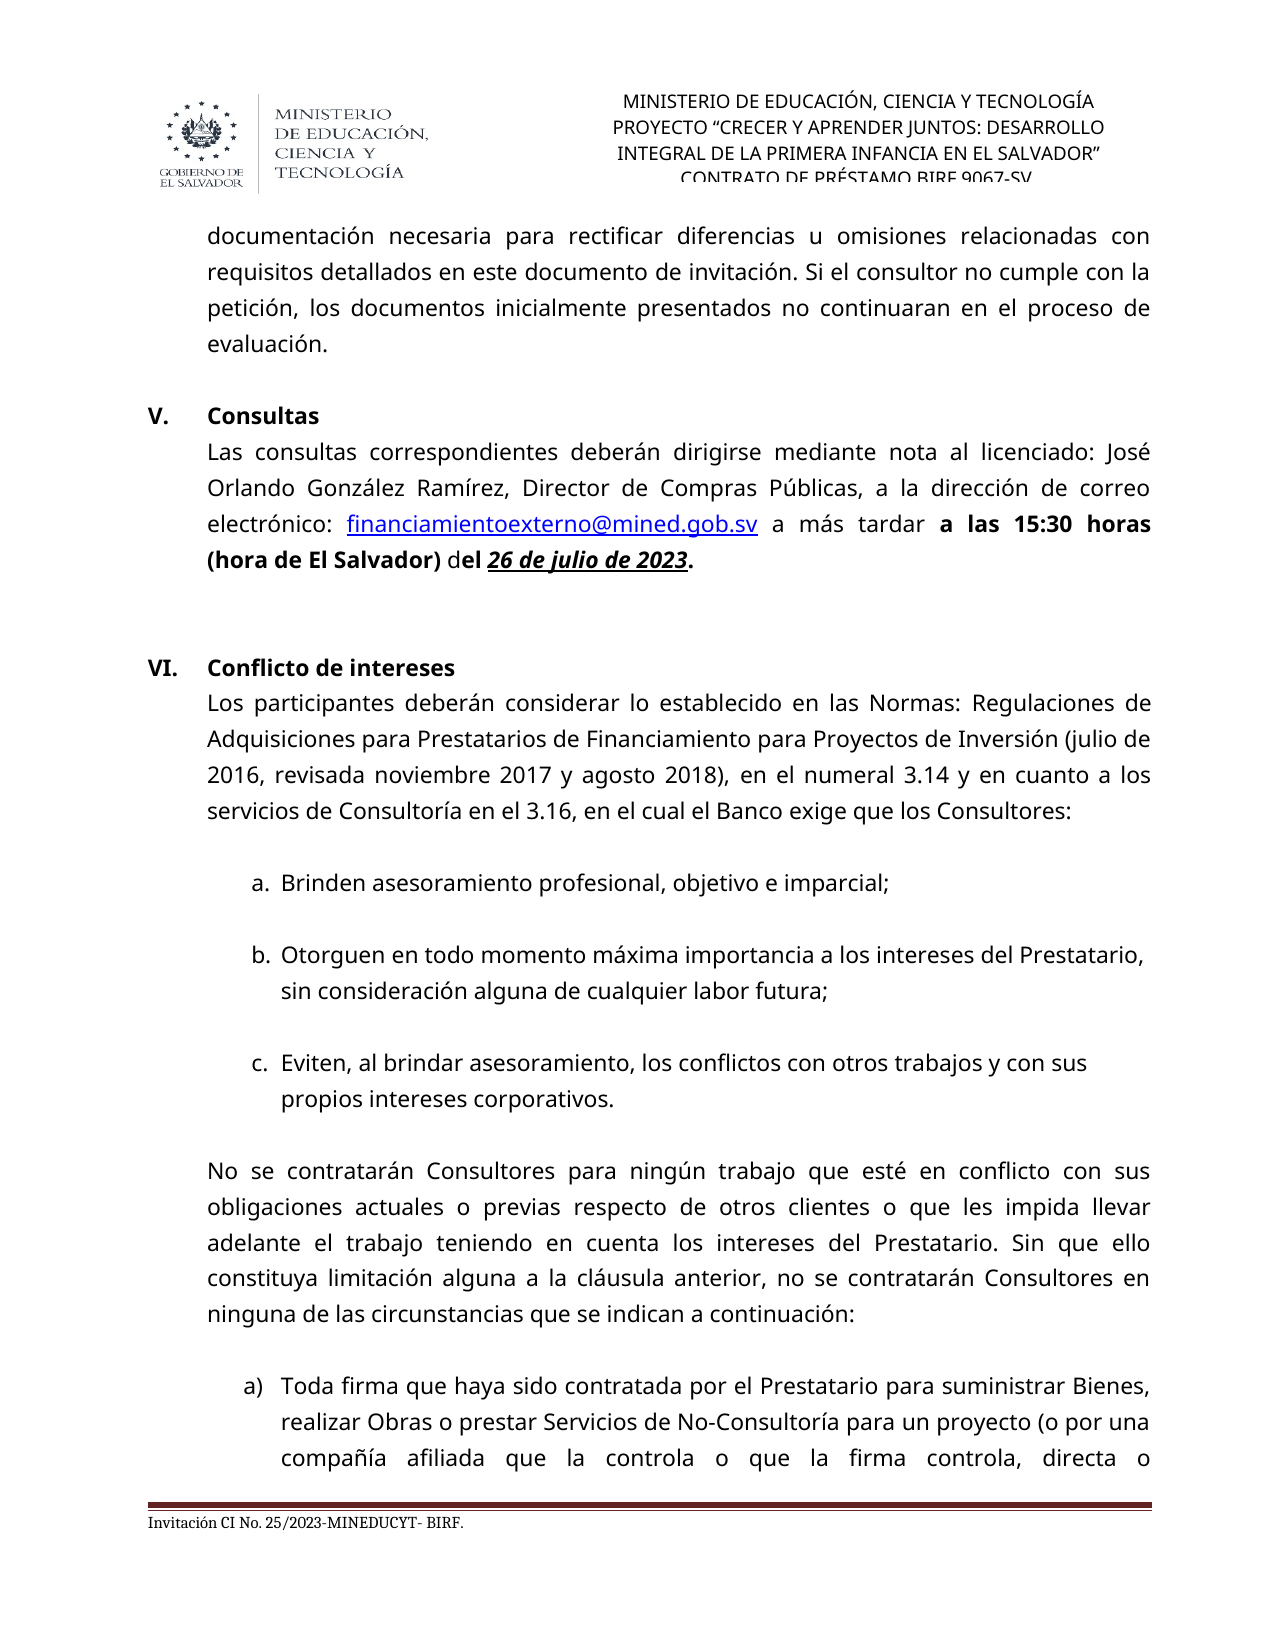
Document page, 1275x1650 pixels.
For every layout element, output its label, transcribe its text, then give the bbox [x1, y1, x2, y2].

list Consultas [148, 400, 1152, 431]
text Los participantes deberán considerar lo establecido en las Normas: Regulaciones de Adquisiciones para Prestatarios de Financiamiento para Proyectos de Inversión (julio de 2016, revisada noviembre 2017 y agosto 2018), en el numeral 3.14 y en cuanto a los servicios de Consultoría en el 3.16, en el cual el Banco exige que los Consultores: [207, 687, 1152, 826]
list Brinden asesoramiento profesional, objetivo e imparcial; [251, 867, 1152, 898]
list Otorguen en todo momento máxima importancia a los intereses del Prestatario, sin consideración alguna de cualquier labor futura; [251, 939, 1152, 1006]
list Las consultas correspondientes deberán dirigirse mediante nota al licenciado: José Orlando González Ramírez, Director de Compras Públicas, a la dirección de correo electrónico: financiamientoexterno@mined.gob.sv a más tardar a las 15:30 horas (hora de El Salvador) del 26 de julio de 2023. [207, 436, 1152, 575]
list Eviten, al brindar asesoramiento, los conflictos con otros trabajos y con sus propios intereses corporativos. [251, 1047, 1152, 1114]
text No se contratarán Consultores para ningún trabajo que esté en conflicto con sus obligaciones actuales o previas respecto de otros clientes o que les impida llevar adelante el trabajo teniendo en cuenta los intereses del Prestatario. Sin que ello constituya limitación alguna a la cláusula anterior, no se contratarán Consultores en ninguna de las circunstancias que se indican a continuación: [207, 1154, 1152, 1329]
picture [147, 88, 435, 197]
list Conflicto de intereses [148, 651, 1152, 683]
